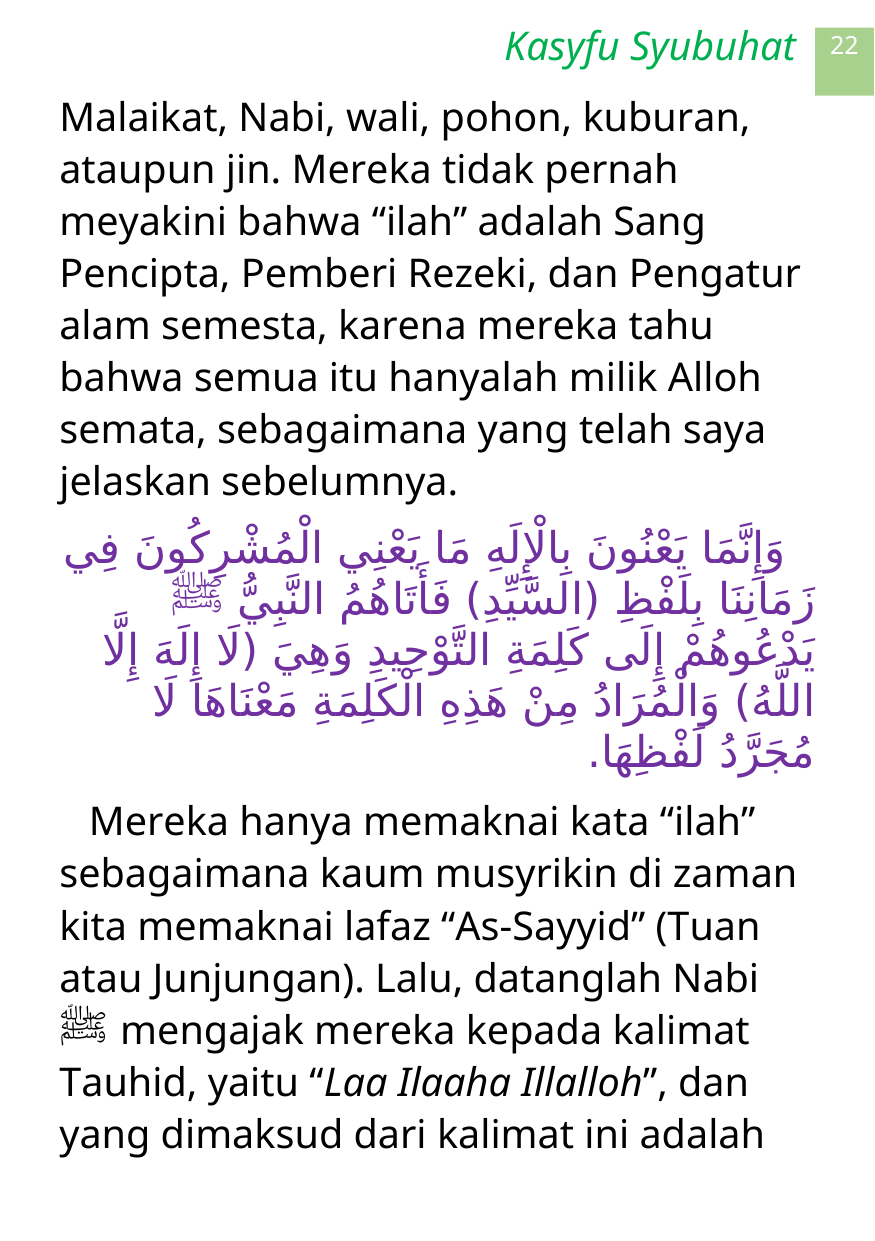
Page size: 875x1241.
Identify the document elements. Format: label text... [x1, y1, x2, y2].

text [59, 89, 815, 506]
text وَإِنَّمَا يَعْنُونَ بِالْإِلَهِ مَا يَعْنِي الْمُشْرِكُونَ فِي زَمَانِنَا بِلَفْظِ (السَّيِّدِ) فَأَتَاهُمُ النَّبِيُّ ﷺ يَدْعُوهُمْ إِلَى كَلِمَةِ التَّوْحِيدِ وَهِيَ (لَا إِلَهَ إِلَّا اللَّهُ) وَالْمُرَادُ مِنْ هَذِهِ الْكَلِمَةِ مَعْنَاهَا لَا مُجَرَّدُ لَفْظِهَا. [59, 523, 815, 777]
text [59, 794, 815, 1159]
